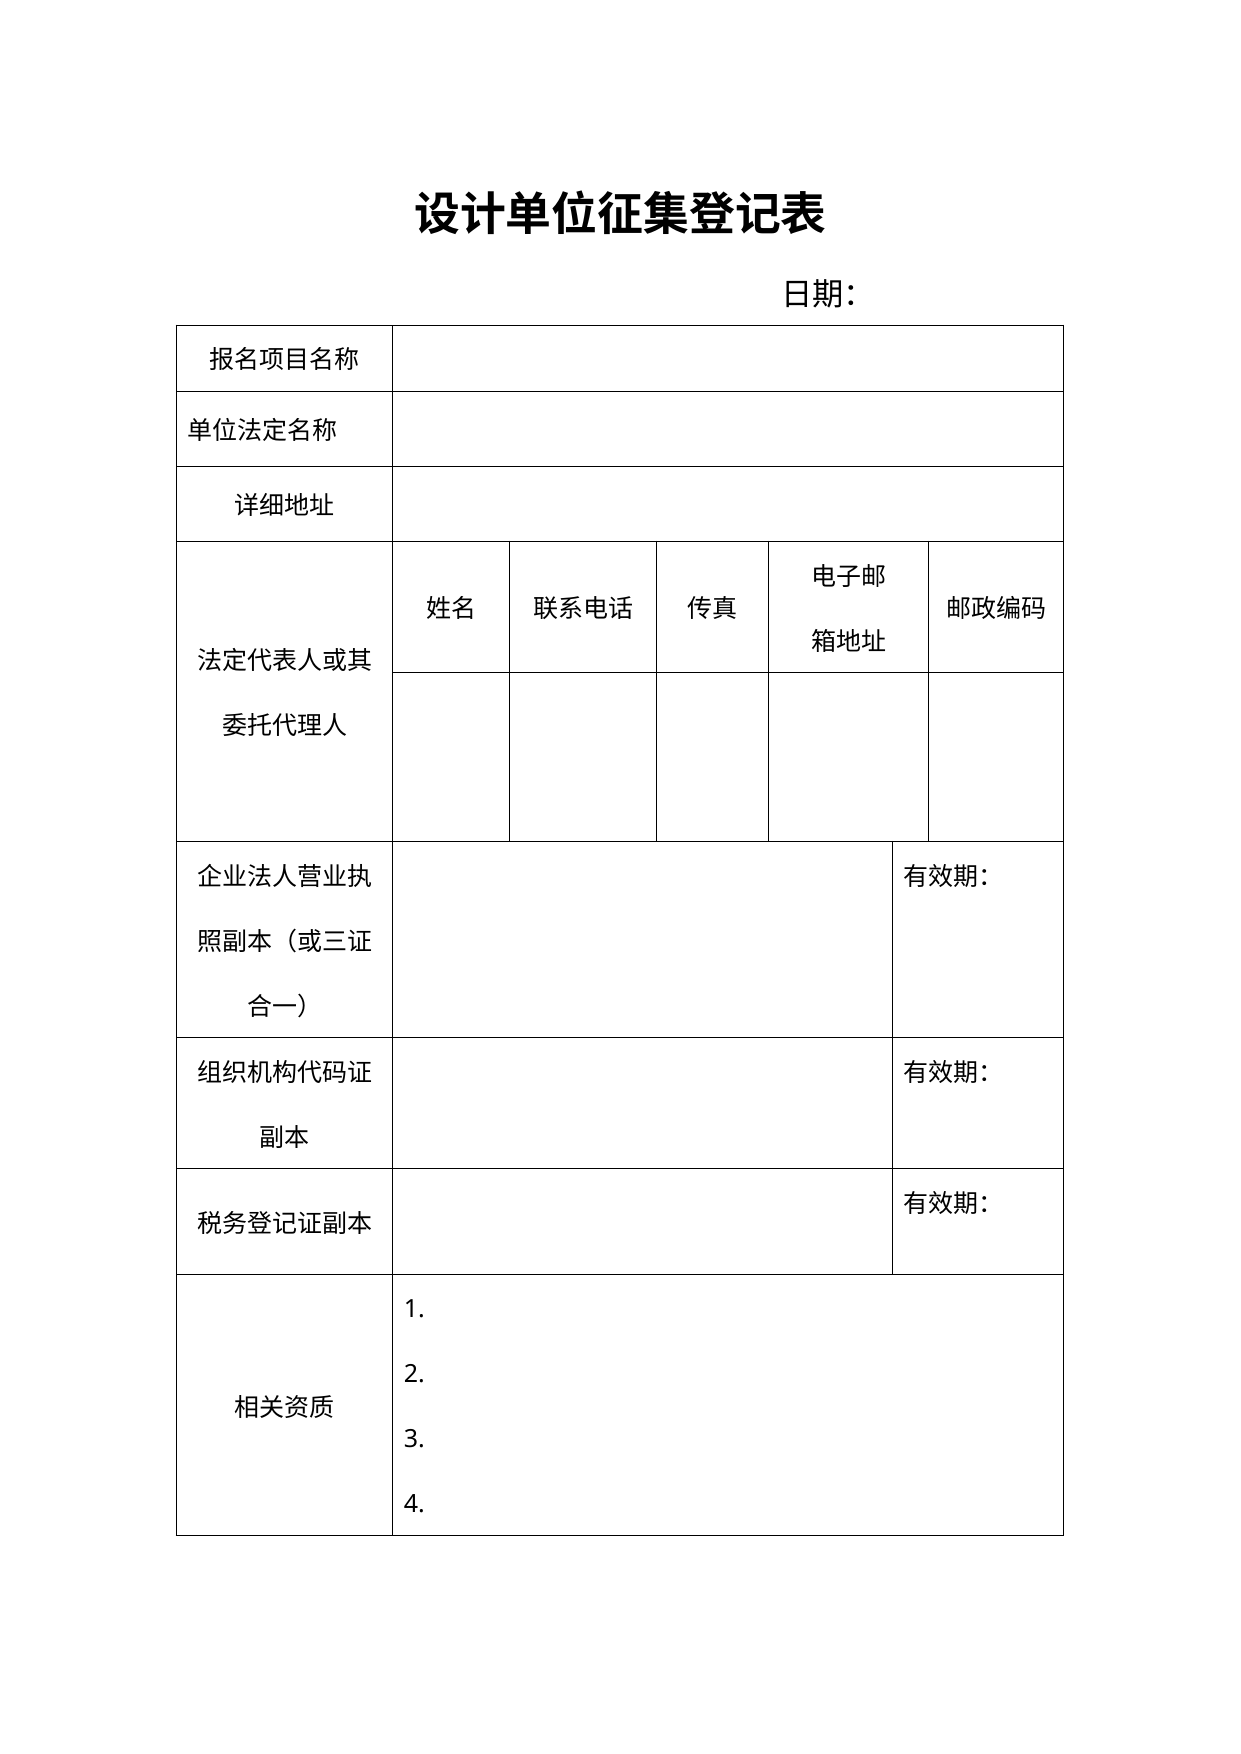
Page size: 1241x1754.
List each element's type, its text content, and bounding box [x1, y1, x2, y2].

table_cell 电子邮 箱地址 [769, 542, 928, 672]
table_cell [393, 842, 892, 1037]
table_cell [393, 392, 1063, 466]
table_cell [769, 673, 928, 841]
table_cell 组织机构代码证 副本 [177, 1038, 392, 1168]
table_header [393, 326, 1063, 391]
table_cell 企业法人营业执 照副本（或三证合一） [177, 842, 392, 1037]
text 日期： [187, 259, 1053, 324]
table_cell 详细地址 [177, 467, 392, 541]
table_cell 单位法定名称 [177, 392, 392, 466]
table_cell [393, 467, 1063, 541]
table_header 报名项目名称 [177, 326, 392, 391]
table_cell 有效期： [893, 842, 1063, 1037]
table_cell 联系电话 [510, 542, 656, 672]
table_cell 邮政编码 [929, 542, 1063, 672]
table_cell [510, 673, 656, 841]
table_cell 相关资质 [177, 1275, 392, 1535]
table_cell [393, 673, 509, 841]
table_cell 姓名 [393, 542, 509, 672]
table_cell [657, 673, 768, 841]
table_cell [393, 1169, 892, 1274]
table_cell [393, 1038, 892, 1168]
table_cell [929, 673, 1063, 841]
table_cell 有效期： [893, 1169, 1063, 1274]
table_cell 税务登记证副本 [177, 1169, 392, 1274]
table_cell [393, 1275, 1063, 1535]
table_cell 法定代表人或其 委托代理人 [177, 542, 392, 841]
text 设计单位征集登记表 [187, 162, 1053, 259]
table_cell 有效期： [893, 1038, 1063, 1168]
table_cell 传真 [657, 542, 768, 672]
